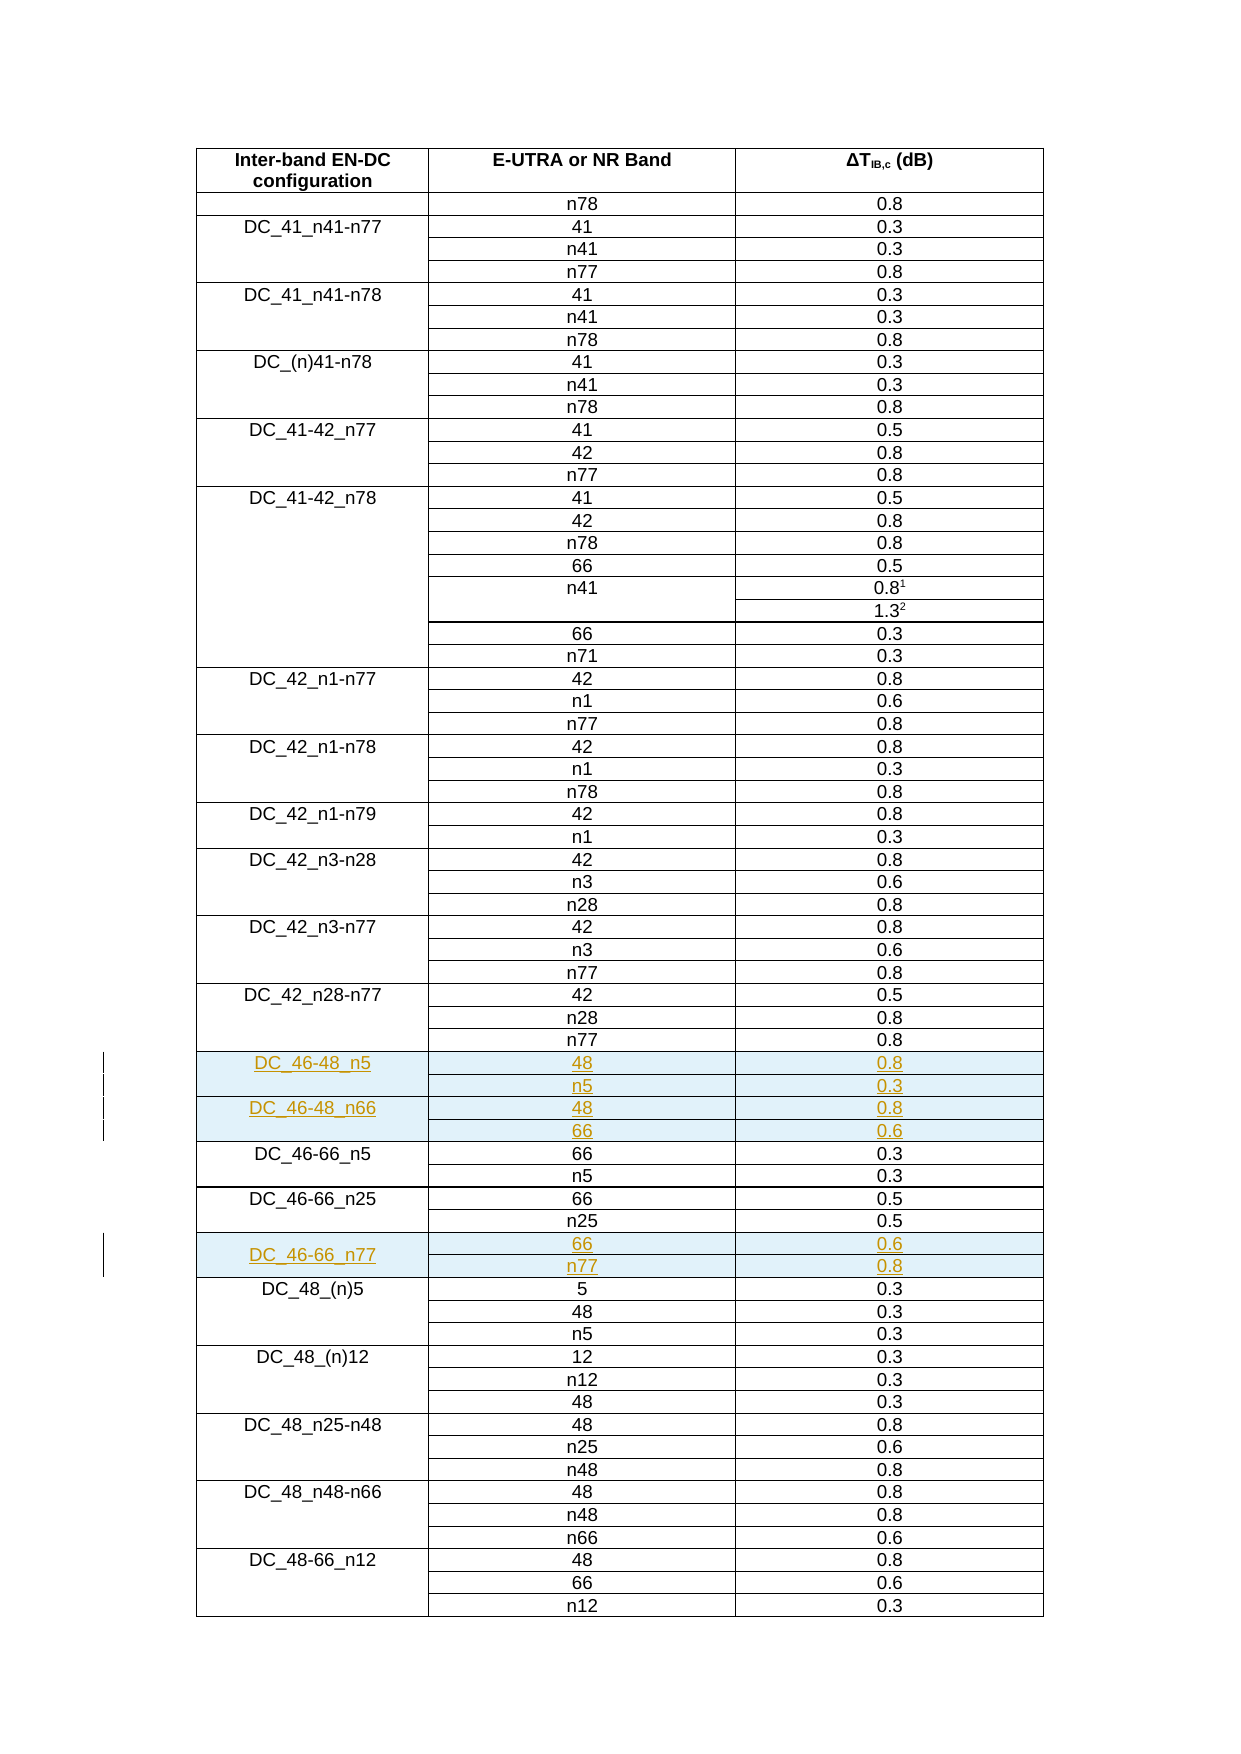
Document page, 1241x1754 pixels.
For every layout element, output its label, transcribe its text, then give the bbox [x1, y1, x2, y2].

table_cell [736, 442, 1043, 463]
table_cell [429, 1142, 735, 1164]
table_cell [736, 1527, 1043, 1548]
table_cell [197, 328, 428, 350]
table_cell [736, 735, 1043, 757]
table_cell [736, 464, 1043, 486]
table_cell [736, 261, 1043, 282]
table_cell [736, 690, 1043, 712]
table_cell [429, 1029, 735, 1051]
table_header E-UTRA or NR Band [429, 149, 735, 192]
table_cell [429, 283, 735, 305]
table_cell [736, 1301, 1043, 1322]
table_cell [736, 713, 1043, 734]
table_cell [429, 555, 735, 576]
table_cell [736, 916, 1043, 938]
table_header ΔTIB,c (dB) [736, 149, 1043, 192]
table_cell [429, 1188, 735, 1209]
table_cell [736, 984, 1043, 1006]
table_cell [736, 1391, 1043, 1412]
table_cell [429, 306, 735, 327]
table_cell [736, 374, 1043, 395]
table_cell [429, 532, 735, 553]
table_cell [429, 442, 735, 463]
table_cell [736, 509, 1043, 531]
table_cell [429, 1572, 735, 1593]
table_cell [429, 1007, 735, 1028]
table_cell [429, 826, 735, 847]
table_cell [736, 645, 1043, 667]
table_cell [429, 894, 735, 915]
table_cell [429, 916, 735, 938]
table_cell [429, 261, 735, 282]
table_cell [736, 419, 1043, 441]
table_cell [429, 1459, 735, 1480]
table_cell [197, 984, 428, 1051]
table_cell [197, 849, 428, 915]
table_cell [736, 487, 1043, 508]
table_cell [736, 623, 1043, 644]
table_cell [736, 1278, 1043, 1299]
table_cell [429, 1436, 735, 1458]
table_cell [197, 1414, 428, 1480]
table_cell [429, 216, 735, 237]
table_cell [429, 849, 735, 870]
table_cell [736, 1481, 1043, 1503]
table_header Inter-band EN-DC configuration [197, 149, 428, 192]
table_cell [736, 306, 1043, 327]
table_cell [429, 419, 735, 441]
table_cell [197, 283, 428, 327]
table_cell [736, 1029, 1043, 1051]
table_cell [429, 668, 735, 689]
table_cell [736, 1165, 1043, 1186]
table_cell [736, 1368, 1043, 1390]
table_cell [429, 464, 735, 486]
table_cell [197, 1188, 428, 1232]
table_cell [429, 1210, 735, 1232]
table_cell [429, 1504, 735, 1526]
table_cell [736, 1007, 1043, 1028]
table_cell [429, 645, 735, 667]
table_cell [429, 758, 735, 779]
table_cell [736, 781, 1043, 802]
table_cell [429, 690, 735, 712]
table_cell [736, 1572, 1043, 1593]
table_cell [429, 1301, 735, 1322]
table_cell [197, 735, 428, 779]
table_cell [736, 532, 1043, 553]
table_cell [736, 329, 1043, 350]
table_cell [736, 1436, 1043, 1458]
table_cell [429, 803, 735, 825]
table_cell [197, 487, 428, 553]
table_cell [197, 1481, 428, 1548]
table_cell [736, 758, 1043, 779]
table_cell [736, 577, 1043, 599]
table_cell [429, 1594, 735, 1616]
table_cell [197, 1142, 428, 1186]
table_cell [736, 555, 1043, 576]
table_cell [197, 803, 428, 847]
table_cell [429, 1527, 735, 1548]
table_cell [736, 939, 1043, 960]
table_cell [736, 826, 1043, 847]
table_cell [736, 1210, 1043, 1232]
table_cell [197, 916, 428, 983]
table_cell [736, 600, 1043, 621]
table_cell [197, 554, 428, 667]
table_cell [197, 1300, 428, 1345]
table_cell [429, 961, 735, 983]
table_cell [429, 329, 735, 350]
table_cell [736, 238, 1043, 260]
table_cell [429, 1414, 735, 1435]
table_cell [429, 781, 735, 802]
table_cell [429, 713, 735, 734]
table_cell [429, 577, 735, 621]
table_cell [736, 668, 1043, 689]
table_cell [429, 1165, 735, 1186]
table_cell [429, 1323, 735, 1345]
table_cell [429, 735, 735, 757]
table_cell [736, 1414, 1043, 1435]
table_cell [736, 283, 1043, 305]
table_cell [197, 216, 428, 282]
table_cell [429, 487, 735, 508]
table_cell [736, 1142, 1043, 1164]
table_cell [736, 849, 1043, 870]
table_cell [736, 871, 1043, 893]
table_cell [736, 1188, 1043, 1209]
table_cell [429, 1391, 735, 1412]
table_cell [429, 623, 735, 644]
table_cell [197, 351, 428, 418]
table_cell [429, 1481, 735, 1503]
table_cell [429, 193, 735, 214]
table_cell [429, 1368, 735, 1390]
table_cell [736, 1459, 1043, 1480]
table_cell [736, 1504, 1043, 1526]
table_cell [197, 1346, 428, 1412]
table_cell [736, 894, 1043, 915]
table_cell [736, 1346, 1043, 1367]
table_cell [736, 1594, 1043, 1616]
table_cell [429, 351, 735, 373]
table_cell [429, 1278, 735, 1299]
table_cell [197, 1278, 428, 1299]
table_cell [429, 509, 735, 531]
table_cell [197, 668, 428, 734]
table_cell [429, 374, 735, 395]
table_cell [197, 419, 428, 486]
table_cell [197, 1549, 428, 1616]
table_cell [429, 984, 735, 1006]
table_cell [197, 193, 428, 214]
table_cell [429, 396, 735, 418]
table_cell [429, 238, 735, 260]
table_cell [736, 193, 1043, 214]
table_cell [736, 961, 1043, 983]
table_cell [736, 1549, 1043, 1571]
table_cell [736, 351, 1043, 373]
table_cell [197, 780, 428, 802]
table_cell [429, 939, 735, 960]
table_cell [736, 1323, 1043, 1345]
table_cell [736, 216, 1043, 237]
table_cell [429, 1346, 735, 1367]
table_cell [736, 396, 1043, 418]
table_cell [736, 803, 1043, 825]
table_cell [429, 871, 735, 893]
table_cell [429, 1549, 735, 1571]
